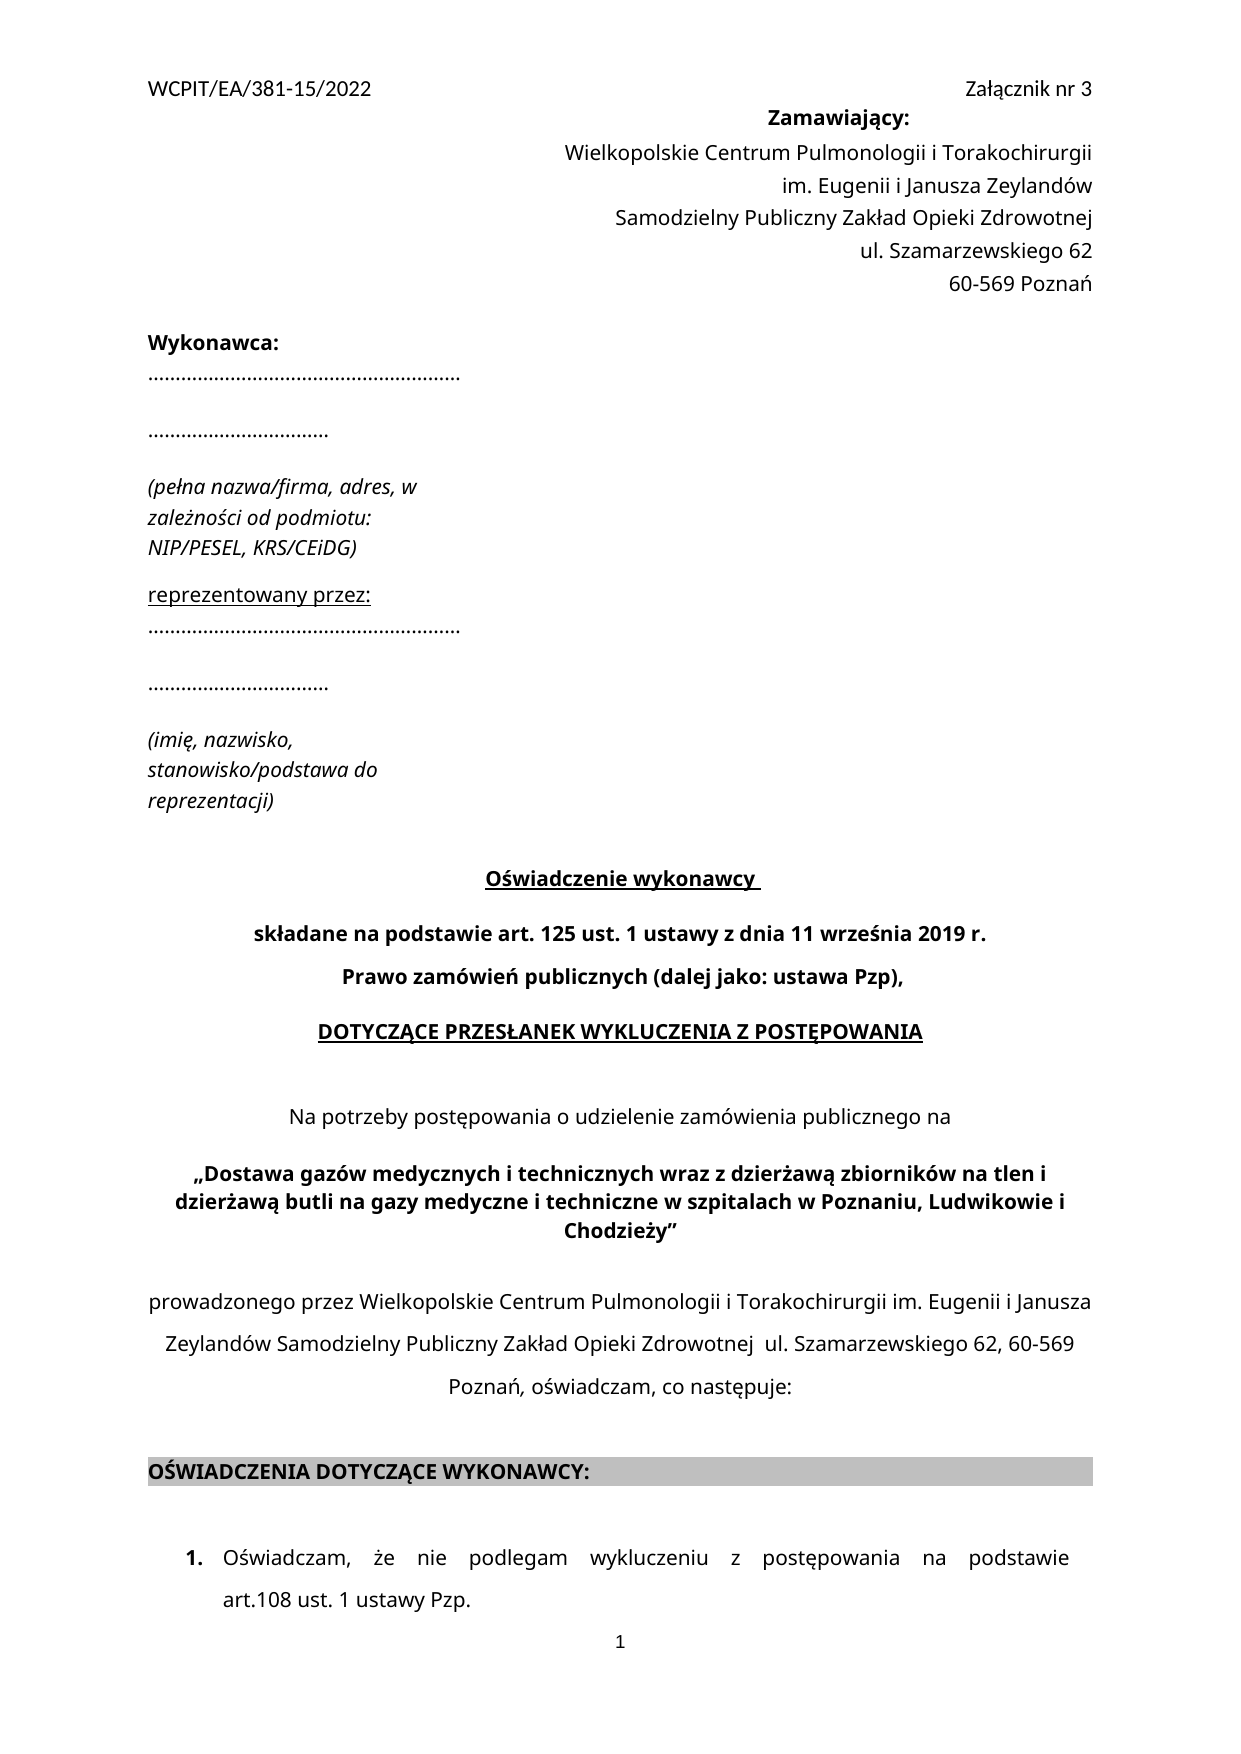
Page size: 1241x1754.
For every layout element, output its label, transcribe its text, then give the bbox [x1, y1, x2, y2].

text „Dostawa gazów medycznych i technicznych wraz z dzierżawą zbiorników na tlen i dzierżawą butli na gazy medyczne i techniczne w szpitalach w Poznaniu, Ludwikowie i Chodzieży” [148, 1131, 1093, 1244]
text ul. Szamarzewskiego 62 [204, 236, 1093, 264]
text Samodzielny Publiczny Zakład Opieki Zdrowotnej [204, 203, 1093, 232]
list Oświadczam, że nie podlegam wykluczeniu z postępowania na podstawie art.108 ust. 1 ustawy Pzp. [185, 1543, 1093, 1614]
text Zamawiający: [694, 103, 1093, 132]
text Na potrzeby postępowania o udzielenie zamówienia publicznego na [148, 1102, 1093, 1131]
text Oświadczenie wykonawcy [148, 864, 1093, 893]
text Wykonawca: [148, 328, 1093, 356]
text Wielkopolskie Centrum Pulmonologii i Torakochirurgii [204, 138, 1093, 167]
text Prawo zamówień publicznych (dalej jako: ustawa Pzp), [148, 962, 1093, 990]
text ……………………………………………………………………………… [148, 358, 472, 444]
text OŚWIADCZENIA DOTYCZĄCE WYKONAWCY: [148, 1457, 1093, 1486]
text reprezentowany przez: [148, 581, 1093, 609]
text ……………………………………………………………………………… [148, 611, 472, 697]
text (imię, nazwisko, stanowisko/podstawa do reprezentacji) [148, 725, 472, 815]
text składane na podstawie art. 125 ust. 1 ustawy z dnia 11 września 2019 r. [148, 919, 1093, 948]
text prowadzonego przez Wielkopolskie Centrum Pulmonologii i Torakochirurgii im. Eugenii i Janusza Zeylandów Samodzielny Publiczny Zakład Opieki Zdrowotnej ul. Szamarzewskiego 62, 60-569 Poznań, oświadczam, co następuje: [148, 1287, 1093, 1401]
text (pełna nazwa/firma, adres, w zależności od podmiotu: NIP/PESEL, KRS/CEiDG) [148, 472, 472, 562]
text 60-569 Poznań [148, 269, 1093, 297]
text DOTYCZĄCE PRZESŁANEK WYKLUCZENIA Z POSTĘPOWANIA [148, 1017, 1093, 1045]
text im. Eugenii i Janusza Zeylandów [204, 171, 1093, 199]
